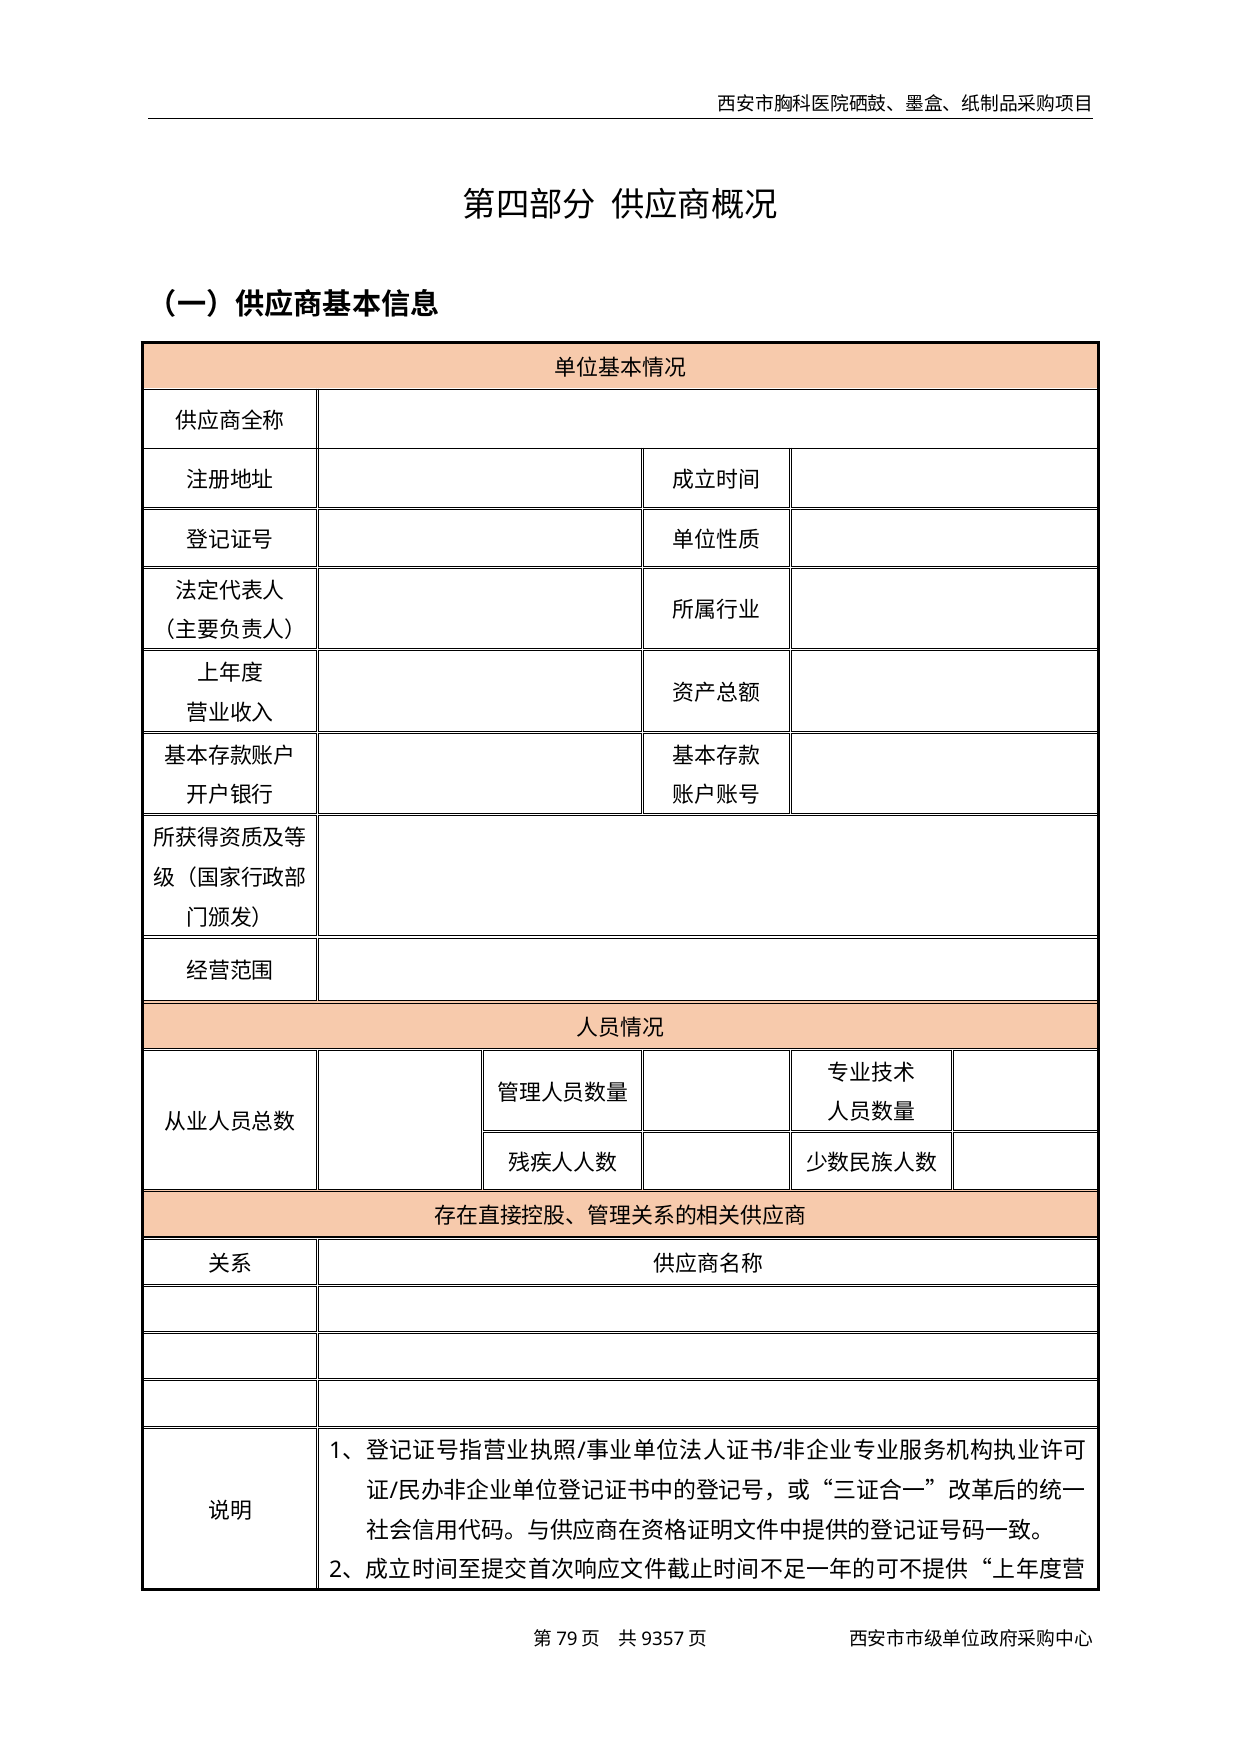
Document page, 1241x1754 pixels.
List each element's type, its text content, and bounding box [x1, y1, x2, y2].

table_cell 供应商全称 [144, 390, 316, 447]
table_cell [319, 1429, 1097, 1588]
table_cell 成立时间 [644, 449, 789, 507]
table_cell 所属行业 [644, 569, 789, 648]
table_cell [144, 1334, 316, 1378]
table_cell [319, 1287, 1097, 1331]
table_cell [319, 390, 1097, 447]
table_cell [144, 1381, 316, 1426]
table_cell 关系 [144, 1240, 316, 1284]
table_cell [792, 734, 1097, 813]
table_cell 上年度 营业收入 [144, 651, 316, 731]
table_cell 经营范围 [144, 939, 316, 1000]
table_cell [644, 1051, 789, 1130]
table_cell 登记证号 [144, 510, 316, 566]
table_cell 法定代表人 （主要负责人） [144, 569, 316, 648]
table_header 单位基本情况 [144, 344, 1097, 388]
table_cell 从业人员总数 [144, 1051, 316, 1189]
table_cell 基本存款 账户账号 [644, 734, 789, 813]
table_cell [792, 510, 1097, 566]
table_cell 供应商名称 [319, 1240, 1097, 1284]
table_cell [644, 1133, 789, 1189]
table_cell [319, 816, 1097, 935]
table_cell 管理人员数量 [484, 1051, 641, 1130]
table_cell 少数民族人数 [792, 1133, 951, 1189]
text （一）供应商基本信息 [148, 262, 1093, 341]
table_cell 人员情况 [144, 1004, 1097, 1048]
table_cell 专业技术 人员数量 [792, 1051, 951, 1130]
table_cell 资产总额 [644, 651, 789, 731]
table_cell [792, 651, 1097, 731]
table_cell [319, 734, 641, 813]
table_cell 注册地址 [144, 449, 316, 507]
table_cell [319, 569, 641, 648]
table_cell [319, 510, 641, 566]
table_cell 存在直接控股、管理关系的相关供应商 [144, 1192, 1097, 1236]
table_cell 所获得资质及等级（国家行政部门颁发） [144, 816, 316, 935]
table_cell 单位性质 [644, 510, 789, 566]
table_cell [319, 1381, 1097, 1426]
table_cell [319, 449, 641, 507]
table_cell [144, 1287, 316, 1331]
table_cell [792, 449, 1097, 507]
table_cell [954, 1133, 1097, 1189]
table_cell [319, 939, 1097, 1000]
table_cell 残疾人人数 [484, 1133, 641, 1189]
table_cell 基本存款账户 开户银行 [144, 734, 316, 813]
table_cell [792, 569, 1097, 648]
table_cell [954, 1051, 1097, 1130]
text 第四部分 供应商概况 [148, 163, 1093, 242]
table_cell [319, 651, 641, 731]
table_cell [319, 1334, 1097, 1378]
table_cell 说明 [144, 1429, 316, 1588]
table_cell [319, 1051, 481, 1189]
